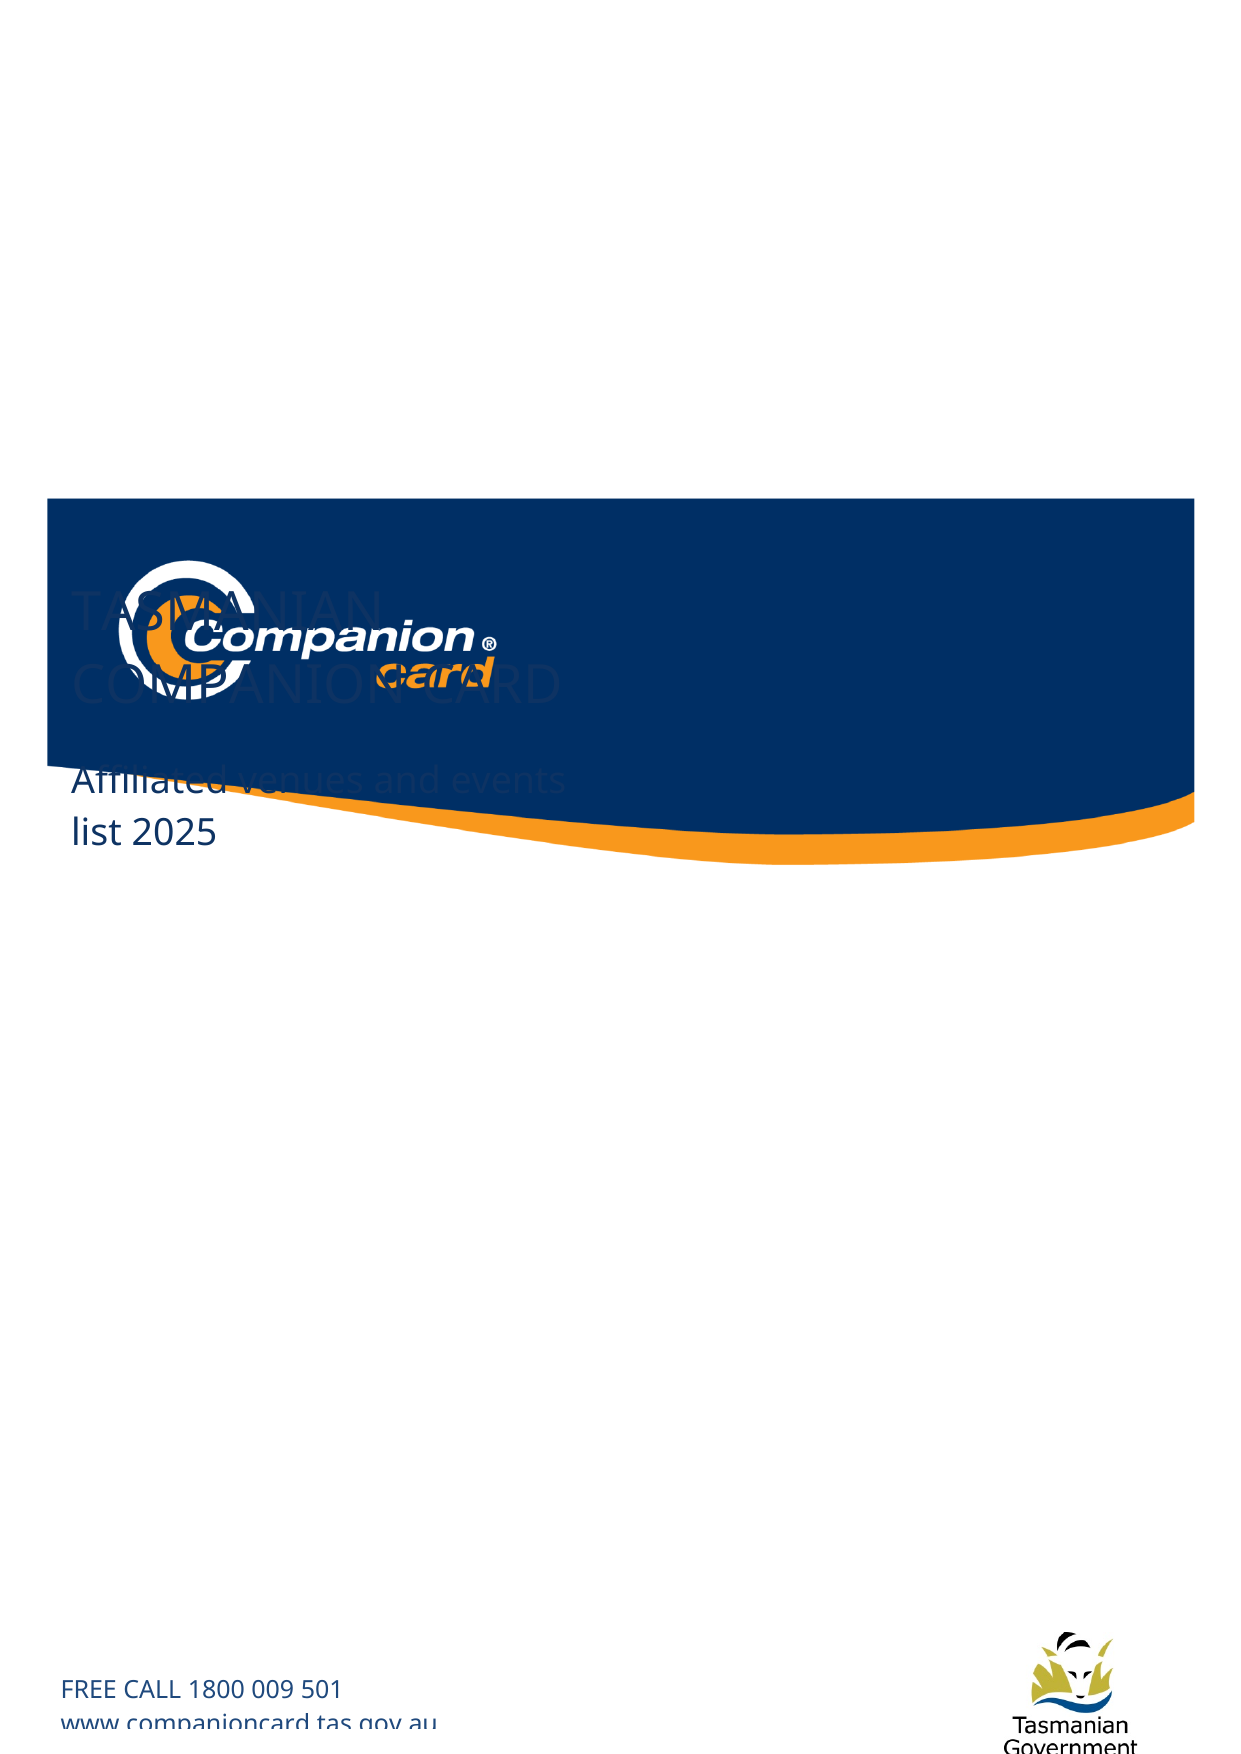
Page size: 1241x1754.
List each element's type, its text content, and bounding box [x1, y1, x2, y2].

subtitle Tasmanian companion card [71, 572, 583, 720]
subtitle Affiliated venues and events list 2025 [71, 754, 583, 856]
picture [0, 451, 1241, 1754]
